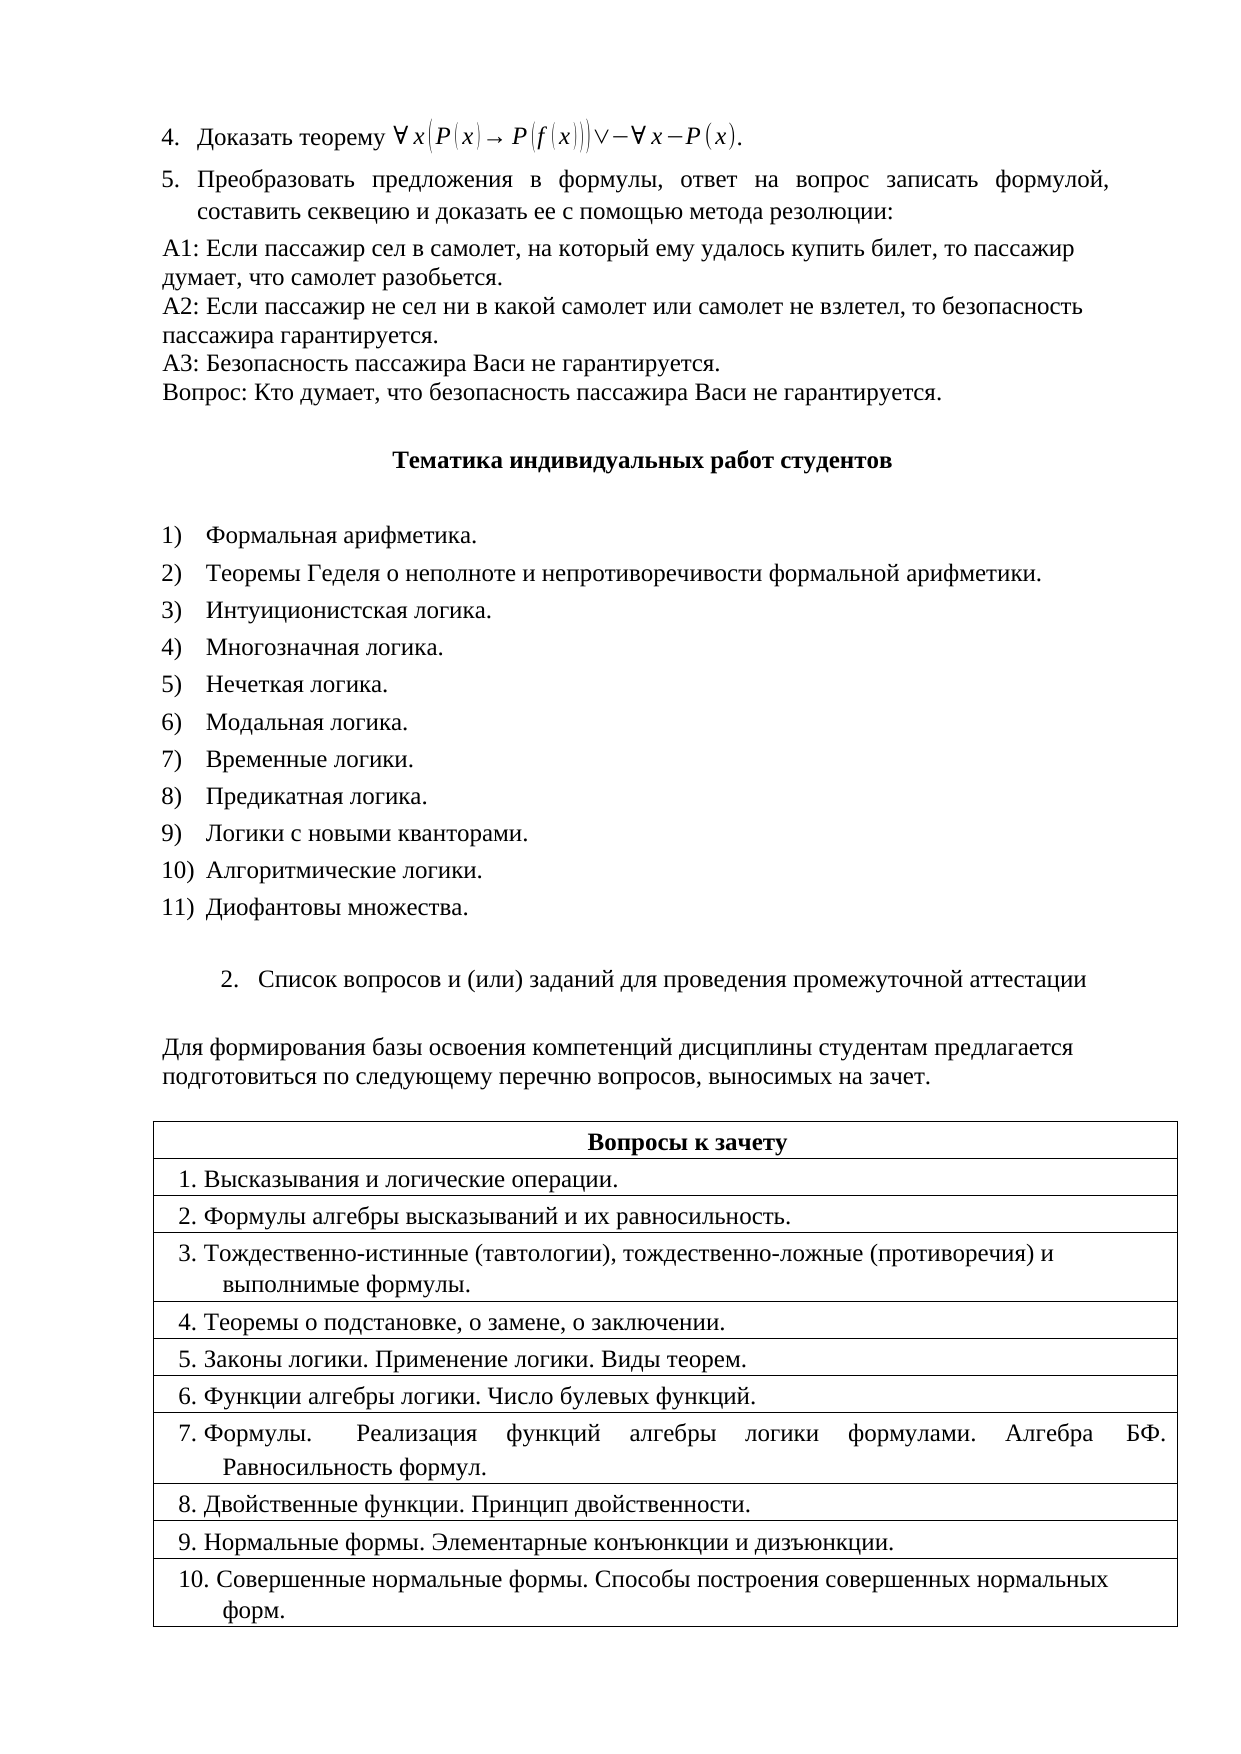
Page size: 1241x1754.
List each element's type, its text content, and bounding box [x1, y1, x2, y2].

table_cell 8. Двойственные функции. Принцип двойственности. [154, 1484, 1177, 1520]
list Предикатная логика. [161, 781, 1110, 810]
table_cell 6. Функции алгебры логики. Число булевых функций. [154, 1376, 1177, 1412]
text А1: Если пассажир сел в самолет, на который ему удалось купить билет, то пассажир думает, что самолет разобьется. [162, 233, 1110, 291]
table_cell 5. Законы логики. Применение логики. Виды теорем. [154, 1339, 1177, 1375]
text А3: Безопасность пассажира Васи не гарантируется. [162, 348, 1110, 377]
text Для формирования базы освоения компетенций дисциплины студентам предлагается подготовиться по следующему перечню вопросов, выносимых на зачет. [162, 1032, 1110, 1090]
list Алгоритмические логики. [161, 855, 1110, 884]
table_cell 7. Формулы. Реализация функций алгебры логики формулами. Алгебра БФ. Равносильность формул. [154, 1413, 1177, 1483]
text Тематика индивидуальных работ студентов [162, 445, 1122, 474]
list Теоремы Геделя о неполноте и непротиворечивости формальной арифметики. [161, 558, 1110, 587]
text А2: Если пассажир не сел ни в какой самолет или самолет не взлетел, то безопасность пассажира гарантируется. [162, 291, 1110, 348]
table_cell 9. Нормальные формы. Элементарные конъюнкции и дизъюнкции. [154, 1521, 1177, 1558]
table_cell 4. Теоремы о подстановке, о замене, о заключении. [154, 1302, 1177, 1338]
table_cell 1. Высказывания и логические операции. [154, 1159, 1177, 1195]
list Список вопросов и (или) заданий для проведения промежуточной аттестации [185, 964, 1122, 993]
list Преобразовать предложения в формулы, ответ на вопрос записать формулой, составить секвецию и доказать ее с помощью метода резолюции: [161, 164, 1110, 225]
list Диофантовы множества. [161, 892, 1110, 921]
list Временные логики. [161, 744, 1110, 772]
list Нечеткая логика. [161, 669, 1110, 698]
list Формальная арифметика. [161, 521, 1110, 549]
list Многозначная логика. [161, 632, 1110, 661]
list Модальная логика. [161, 707, 1110, 735]
list Интуиционистская логика. [161, 595, 1110, 624]
table_header Вопросы к зачету [154, 1122, 1177, 1158]
table_cell 10. Совершенные нормальные формы. Способы построения совершенных нормальных форм. [154, 1559, 1177, 1626]
list Доказать теорему . [161, 118, 1110, 156]
table_cell 2. Формулы алгебры высказываний и их равносильность. [154, 1196, 1177, 1232]
list Логики с новыми кванторами. [161, 818, 1110, 847]
text Вопрос: Кто думает, что безопасность пассажира Васи не гарантируется. [162, 377, 1110, 406]
table_cell 3. Тождественно-истинные (тавтологии), тождественно-ложные (противоречия) и выполнимые формулы. [154, 1233, 1177, 1301]
